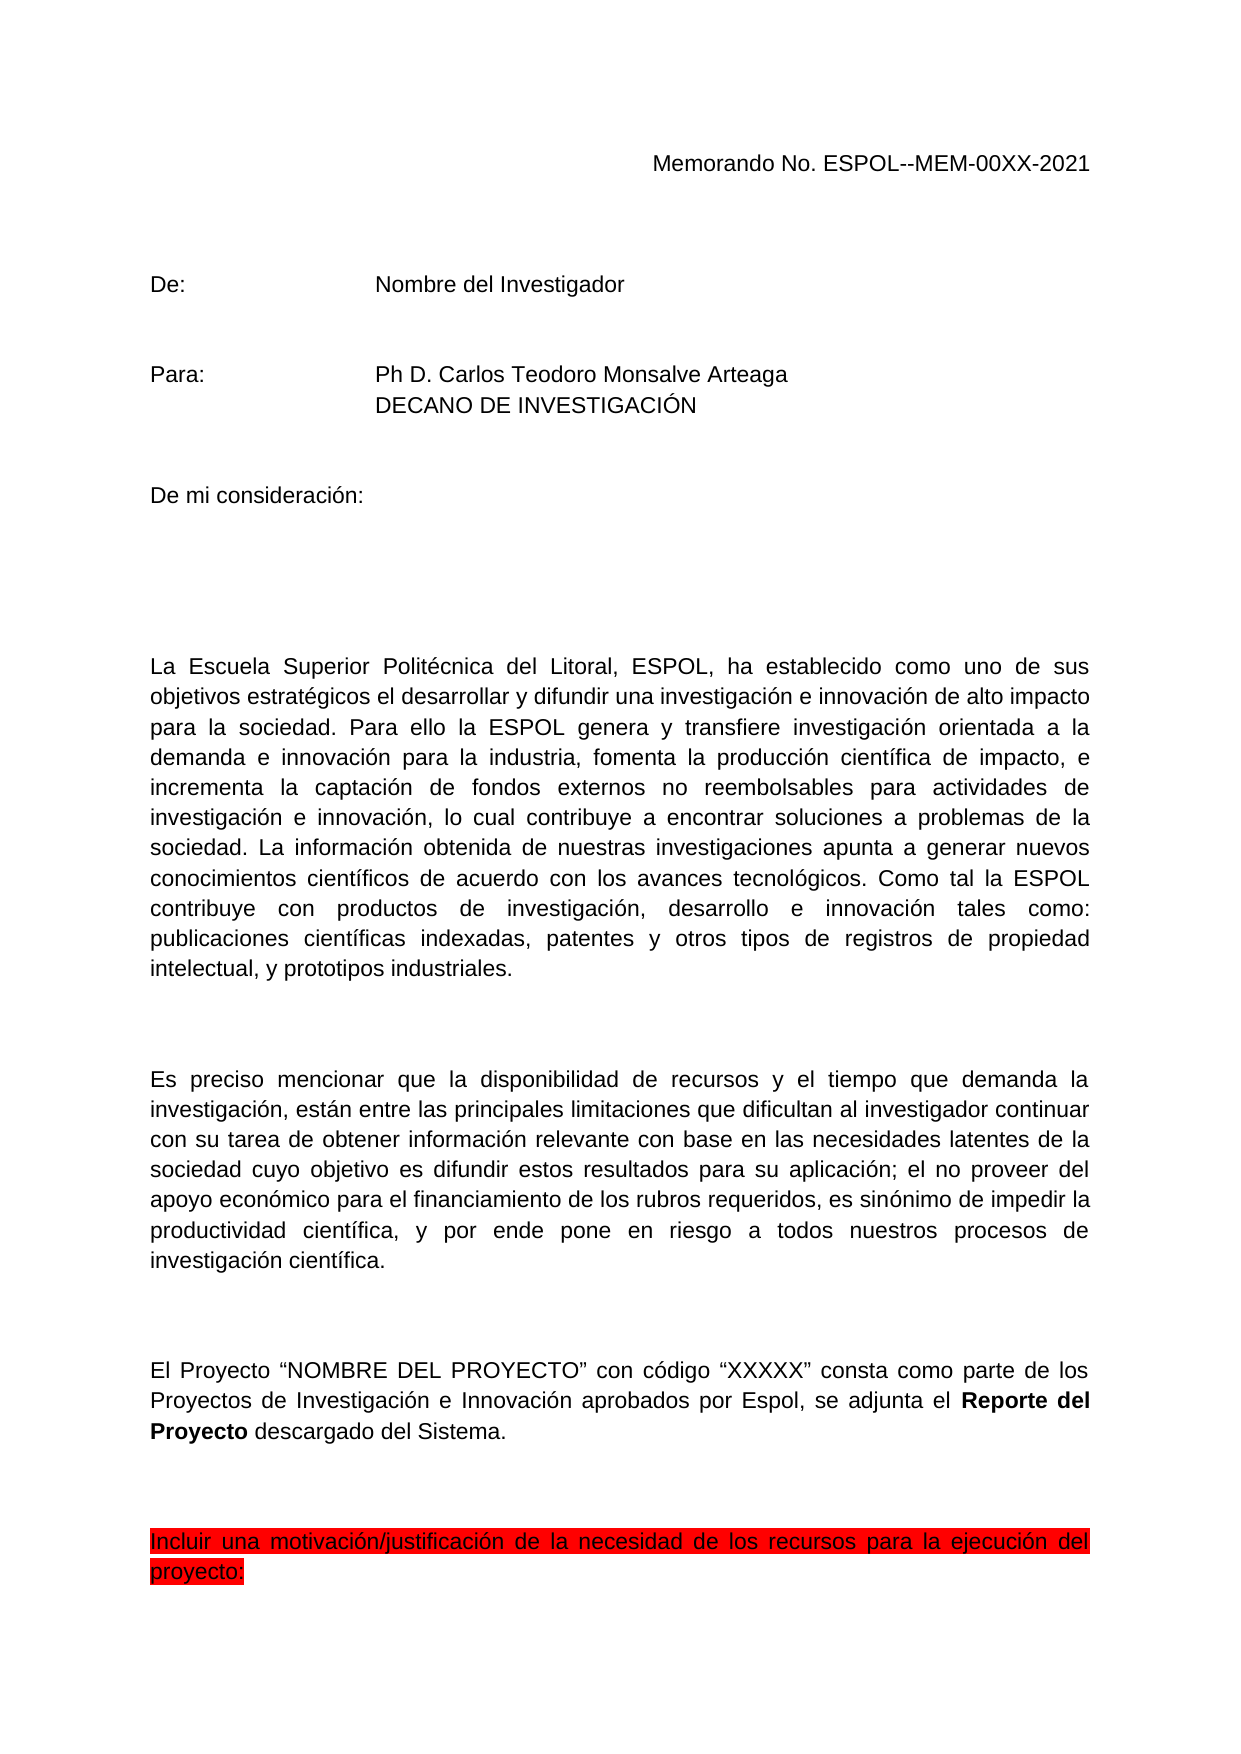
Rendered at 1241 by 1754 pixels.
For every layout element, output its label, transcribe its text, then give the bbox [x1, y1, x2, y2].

text Para: Ph D. Carlos Teodoro Monsalve Arteaga [150, 361, 1090, 388]
text De mi consideración: [150, 482, 1090, 509]
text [150, 1554, 1090, 1585]
text La Escuela Superior Politécnica del Litoral, ESPOL, ha establecido como uno de sus objetivos estratégicos el desarrollar y difundir una investigación e innovación de alto impacto para la sociedad. Para ello la ESPOL genera y transfiere investigación orientada a la demanda e innovación para la industria, fomenta la producción científica de impacto, e incrementa la captación de fondos externos no reembolsables para actividades de investigación e innovación, lo cual contribuye a encontrar soluciones a problemas de la sociedad. La información obtenida de nuestras investigaciones apunta a generar nuevos conocimientos científicos de acuerdo con los avances tecnológicos. Como tal la ESPOL contribuye con productos de investigación, desarrollo e innovación tales como: publicaciones científicas indexadas, patentes y otros tipos de registros de propiedad intelectual, y prototipos industriales. [150, 653, 1090, 982]
text Memorando No. ESPOL--MEM-00XX-2021 [150, 150, 1090, 176]
text Es preciso mencionar que la disponibilidad de recursos y el tiempo que demanda la investigación, están entre las principales limitaciones que dificultan al investigador continuar con su tarea de obtener información relevante con base en las necesidades latentes de la sociedad cuyo objetivo es difundir estos resultados para su aplicación; el no proveer del apoyo económico para el financiamiento de los rubros requeridos, es sinónimo de impedir la productividad científica, y por ende pone en riesgo a todos nuestros procesos de investigación científica. [150, 1066, 1090, 1273]
text El Proyecto “NOMBRE DEL PROYECTO” con código “XXXXX” consta como parte de los Proyectos de Investigación e Innovación aprobados por Espol, se adjunta el Reporte del Proyecto descargado del Sistema. [150, 1357, 1090, 1444]
text DECANO DE INVESTIGACIÓN [150, 392, 1090, 418]
text De: Nombre del Investigador [150, 271, 1090, 297]
